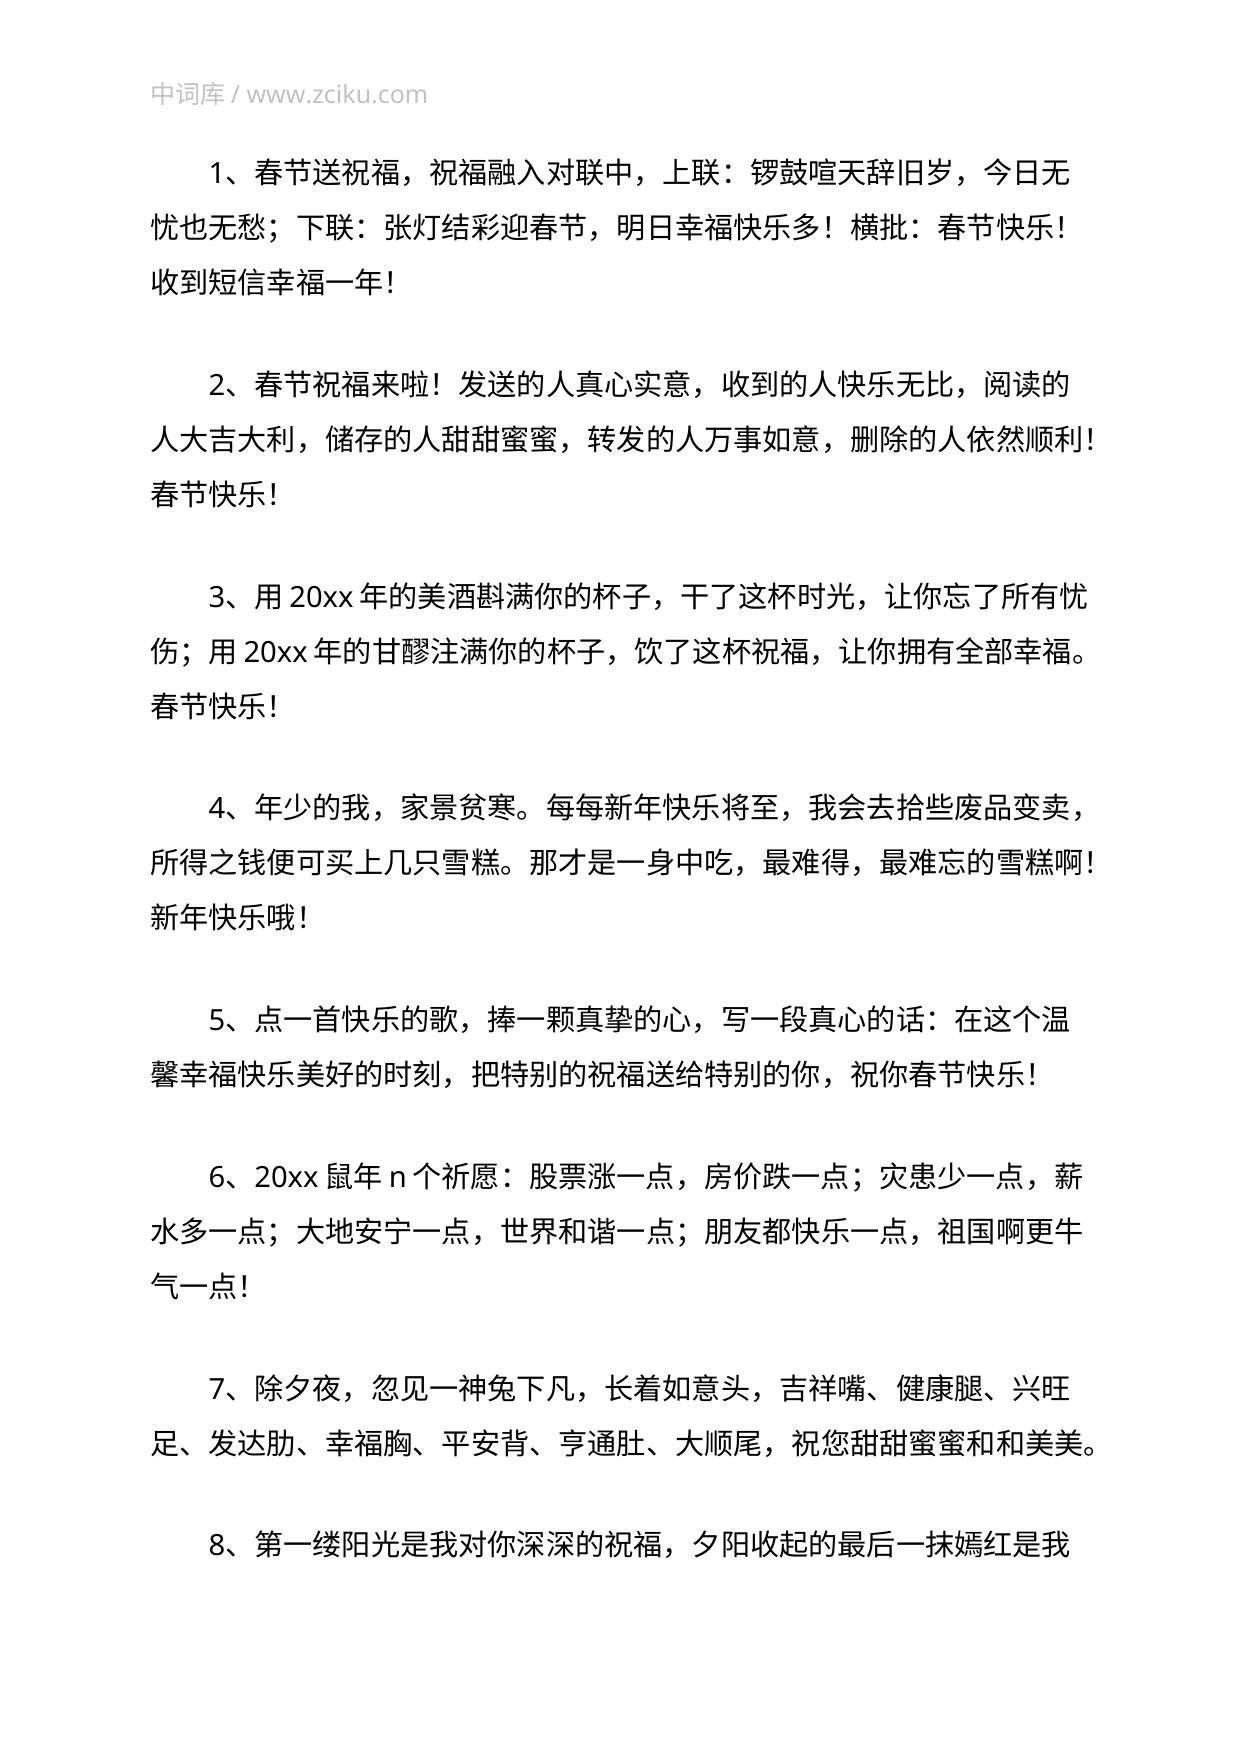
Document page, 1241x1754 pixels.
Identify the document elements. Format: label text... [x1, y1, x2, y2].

text 2、春节祝福来啦！发送的人真心实意，收到的人快乐无比，阅读的人大吉大利，储存的人甜甜蜜蜜，转发的人万事如意，删除的人依然顺利！春节快乐！ [150, 362, 1090, 514]
text 5、点一首快乐的歌，捧一颗真挚的心，写一段真心的话：在这个温馨幸福快乐美好的时刻，把特别的祝福送给特别的你，祝你春节快乐！ [150, 997, 1090, 1094]
text 7、除夕夜，忽见一神兔下凡，长着如意头，吉祥嘴、健康腿、兴旺足、发达肋、幸福胸、平安背、亨通肚、大顺尾，祝您甜甜蜜蜜和和美美。 [150, 1365, 1090, 1462]
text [150, 1522, 1090, 1564]
text 6、20xx鼠年n个祈愿：股票涨一点，房价跌一点；灾患少一点，薪水多一点；大地安宁一点，世界和谐一点；朋友都快乐一点，祖国啊更牛气一点！ [150, 1153, 1090, 1306]
text 1、春节送祝福，祝福融入对联中，上联：锣鼓喧天辞旧岁，今日无忧也无愁；下联：张灯结彩迎春节，明日幸福快乐多！横批：春节快乐！收到短信幸福一年！ [150, 150, 1090, 302]
text 4、年少的我，家景贫寒。每每新年快乐将至，我会去拾些废品变卖，所得之钱便可买上几只雪糕。那才是一身中吃，最难得，最难忘的雪糕啊！新年快乐哦！ [150, 785, 1090, 937]
text 3、用20xx年的美酒斟满你的杯子，干了这杯时光，让你忘了所有忧伤；用20xx年的甘醪注满你的杯子，饮了这杯祝福，让你拥有全部幸福。春节快乐！ [150, 573, 1090, 726]
